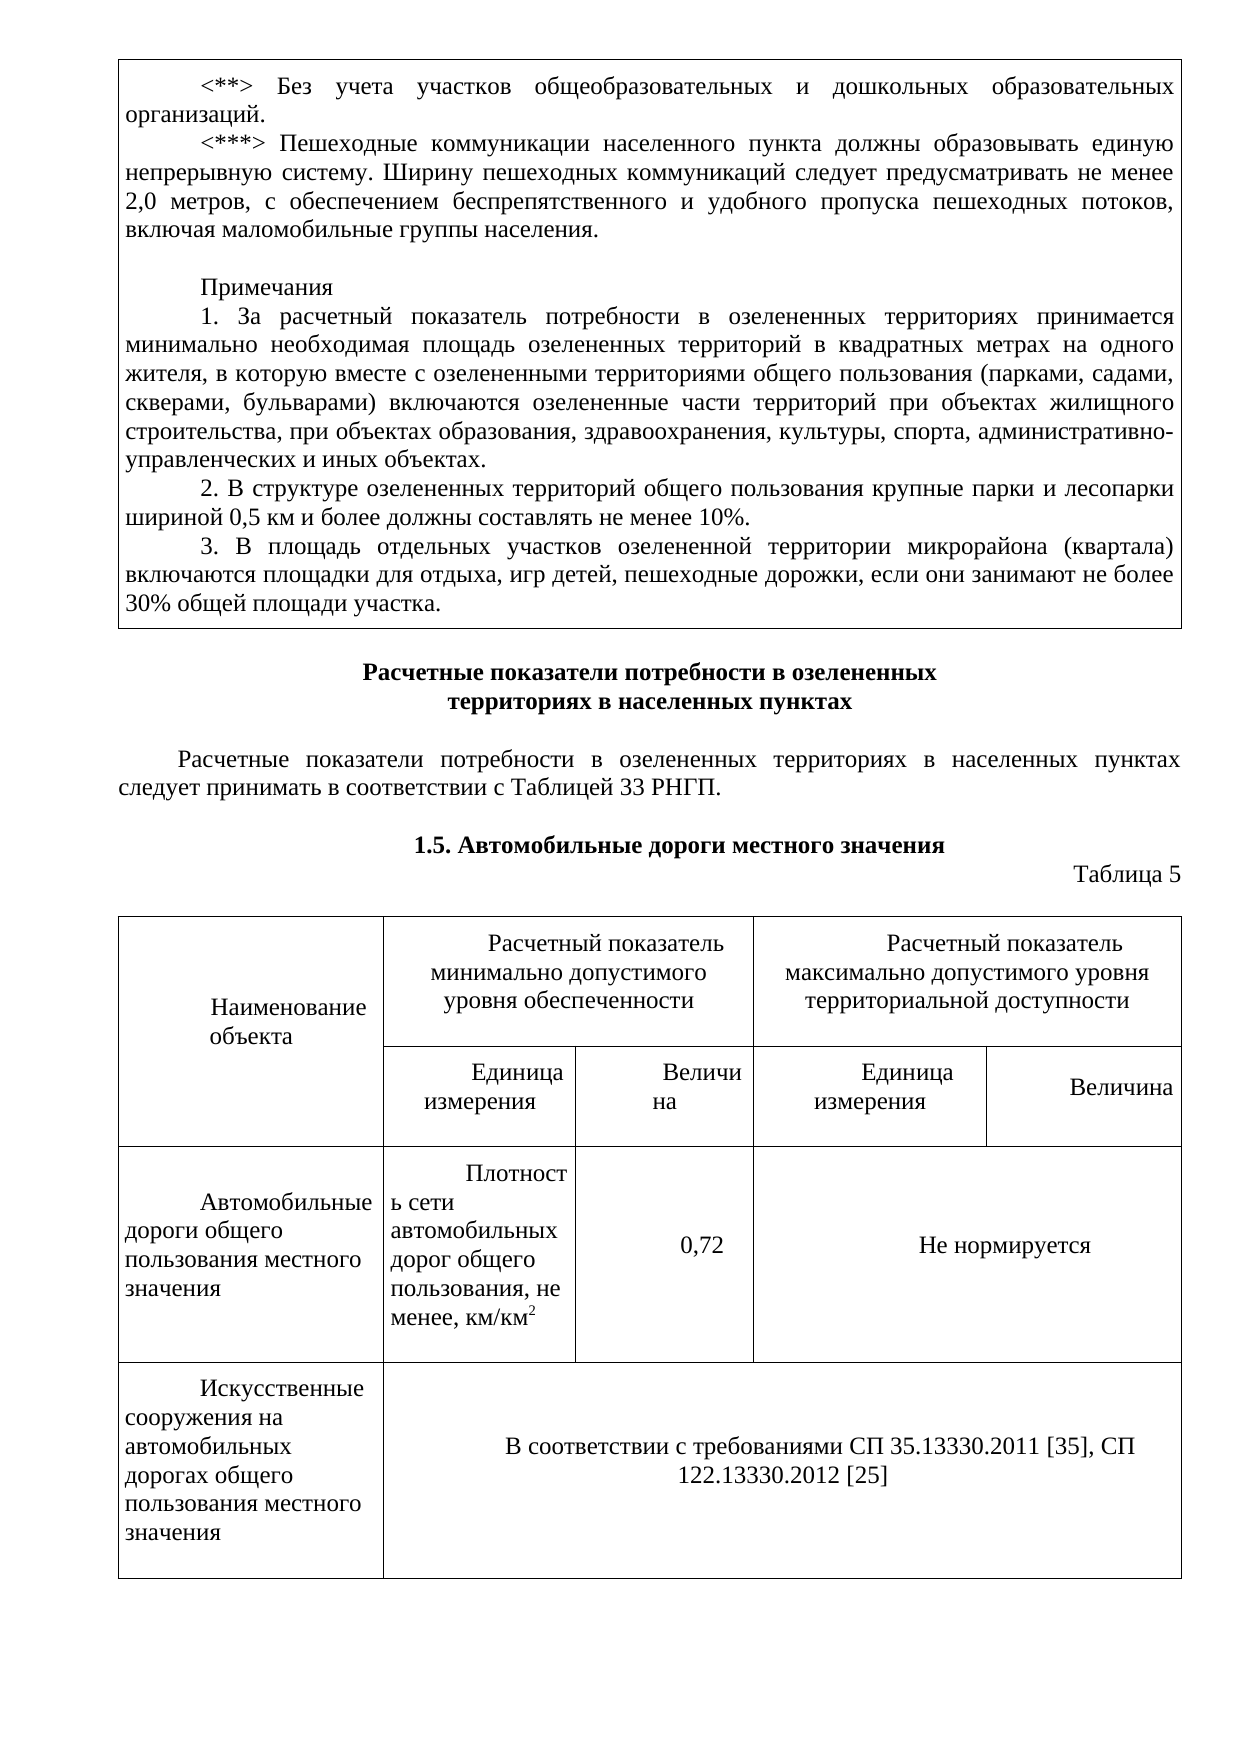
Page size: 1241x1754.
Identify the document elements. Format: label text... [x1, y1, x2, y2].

title Расчетные показатели потребности в озелененных территориях в населенных пунктах следует принимать в соответствии с Таблицей 33 РНГП. [118, 744, 1181, 801]
table_cell 0,72 [576, 1147, 753, 1362]
title 1.5. Автомобильные дороги местного значения [118, 830, 1181, 859]
title Таблица 5 [118, 859, 1181, 887]
table_cell Не нормируется [754, 1147, 1181, 1362]
table_cell Величина [987, 1047, 1181, 1146]
table_cell Плотность сети автомобильных дорог общего пользования, не менее, км/км2 [384, 1147, 575, 1362]
table_header Наименование объекта [119, 917, 383, 1146]
table_header Расчетный показатель минимально допустимого уровня обеспеченности [384, 917, 753, 1046]
table_cell Единица измерения [754, 1047, 986, 1146]
title территориях в населенных пунктах [118, 686, 1181, 715]
title Расчетные показатели потребности в озелененных [118, 657, 1181, 686]
table_cell Величина [576, 1047, 753, 1146]
table_header Расчетный показатель максимально допустимого уровня территориальной доступности [754, 917, 1181, 1046]
table_cell Единица измерения [384, 1047, 575, 1146]
table_cell В соответствии с требованиями СП 35.13330.2011 [35], СП 122.13330.2012 [25] [384, 1363, 1181, 1577]
table_cell Автомобильные дороги общего пользования местного значения [119, 1147, 383, 1362]
table_cell Искусственные сооружения на автомобильных дорогах общего пользования местного значения [119, 1363, 383, 1577]
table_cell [119, 60, 1181, 628]
